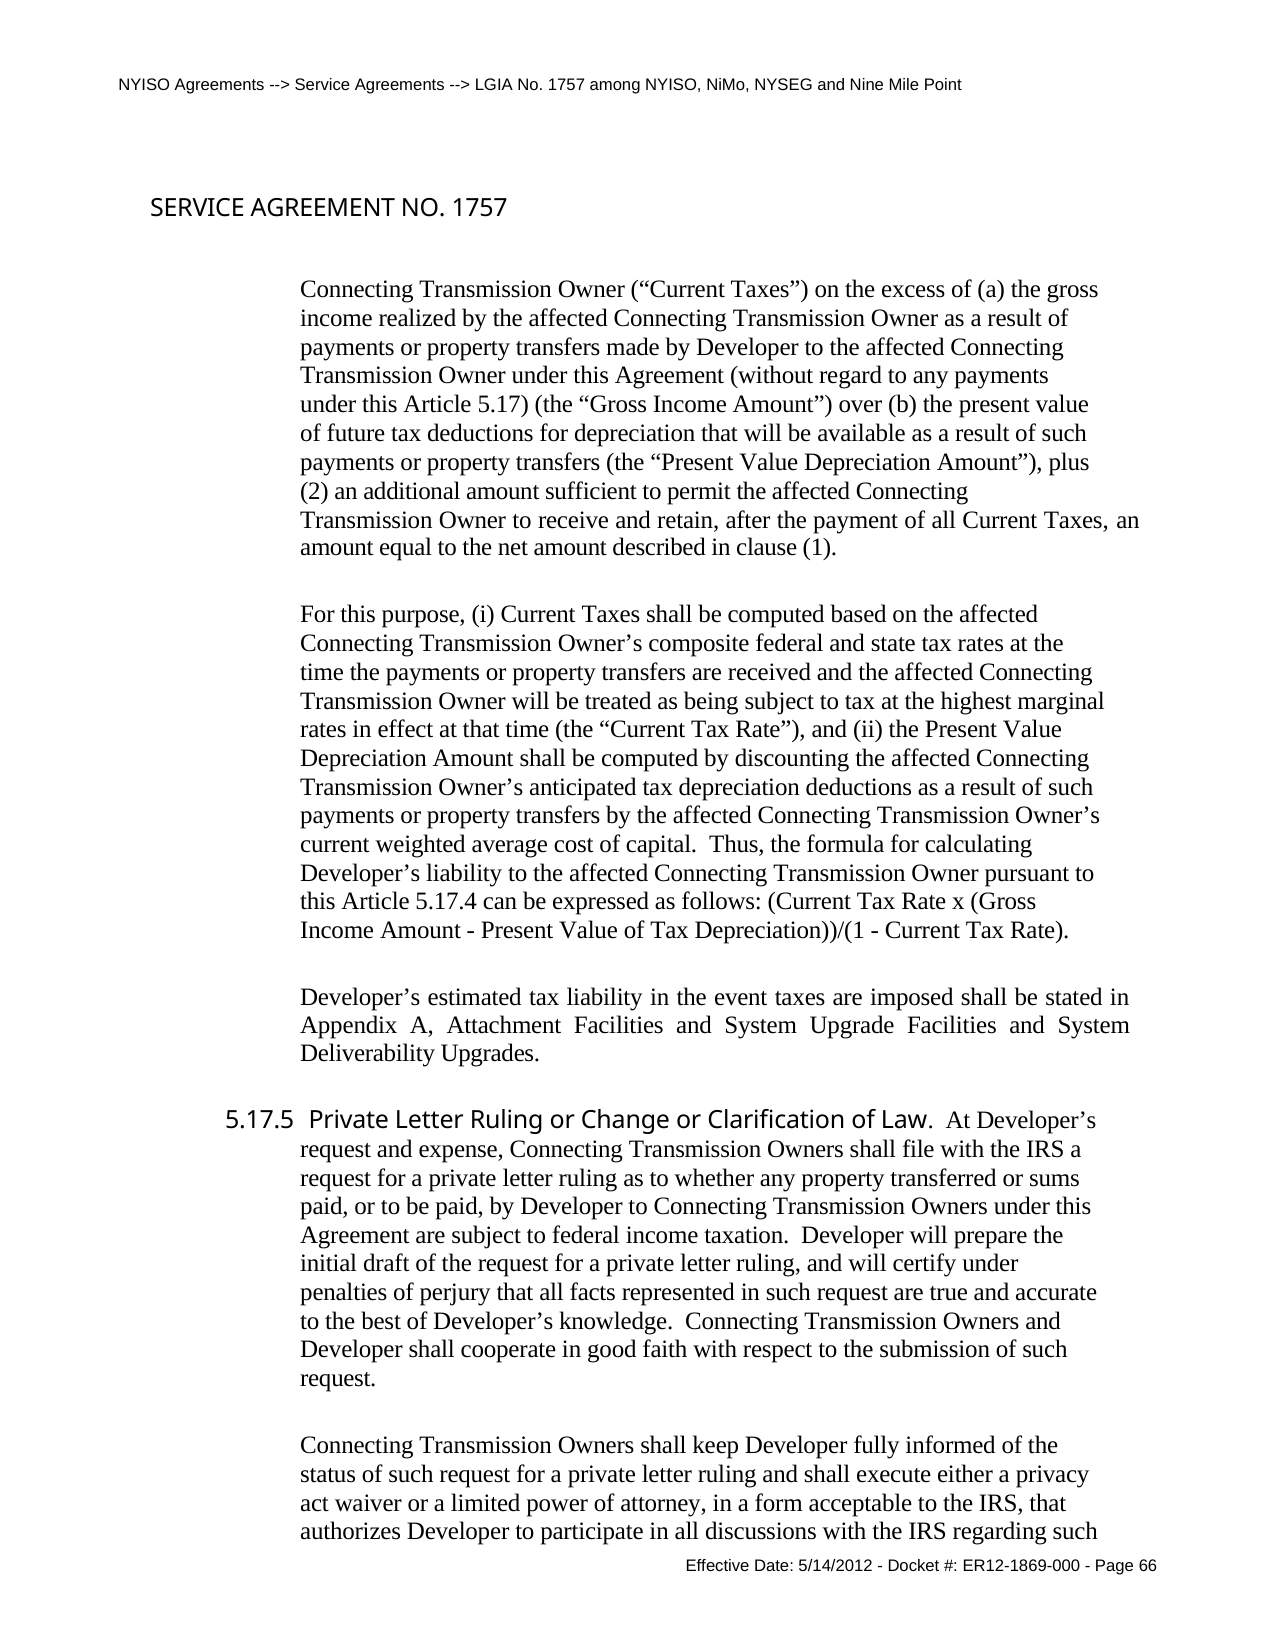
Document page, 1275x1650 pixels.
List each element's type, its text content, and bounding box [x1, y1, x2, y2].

text Connecting Transmission Owners shall keep Developer fully informed of the [300, 1430, 1275, 1459]
text Developer’s estimated tax liability in the event taxes are imposed shall be stated in Appendix A, Attachment Facilities and System Upgrade Facilities and System Deliverability Upgrades. [300, 983, 1130, 1067]
text 5.17.5 Private Letter Ruling or Change or Clarification of Law. At Developer’s [225, 1105, 1275, 1134]
text Transmission Owner to receive and retain, after the payment of all Current Taxes, an amount equal to the net amount described in clause (1). [300, 507, 1139, 561]
text Connecting Transmission Owner (“Current Taxes”) on the excess of (a) the gross income realized by the affected Connecting Transmission Owner as a result of payments or property transfers made by Developer to the affected Connecting Transmission Owner under this Agreement (without regard to any payments under this Article 5.17) (the “Gross Income Amount”) over (b) the present value of future tax deductions for depreciation that will be available as a result of such payments or property transfers (the “Present Value Depreciation Amount”), plus [300, 274, 1135, 476]
text (2) an additional amount sufficient to permit the affected Connecting [300, 476, 1275, 505]
text Connecting Transmission Owner’s composite federal and state tax rates at the [300, 628, 1275, 657]
text time the payments or property transfers are received and the affected Connecting Transmission Owner will be treated as being subject to tax at the highest marginal rates in effect at that time (the “Current Tax Rate”), and (ii) the Present Value Depreciation Amount shall be computed by discounting the affected Connecting Transmission Owner’s anticipated tax depreciation deductions as a result of such payments or property transfers by the affected Connecting Transmission Owner’s current weighted average cost of capital. Thus, the formula for calculating Developer’s liability to the affected Connecting Transmission Owner pursuant to this Article 5.17.4 can be expressed as follows: (Current Tax Rate x (Gross Income Amount - Present Value of Tax Depreciation))/(1 - Current Tax Rate). [300, 658, 1141, 944]
text SERVICE AGREEMENT NO. 1757 [150, 193, 1275, 222]
text For this purpose, (i) Current Taxes shall be computed based on the affected [300, 599, 1275, 628]
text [300, 1459, 1134, 1545]
text request and expense, Connecting Transmission Owners shall file with the IRS a request for a private letter ruling as to whether any property transferred or sums paid, or to be paid, by Developer to Connecting Transmission Owners under this Agreement are subject to federal income taxation. Developer will prepare the initial draft of the request for a private letter ruling, and will certify under penalties of perjury that all facts represented in such request are true and accurate to the best of Developer’s knowledge. Connecting Transmission Owners and Developer shall cooperate in good faith with respect to the submission of such request. [300, 1134, 1134, 1392]
